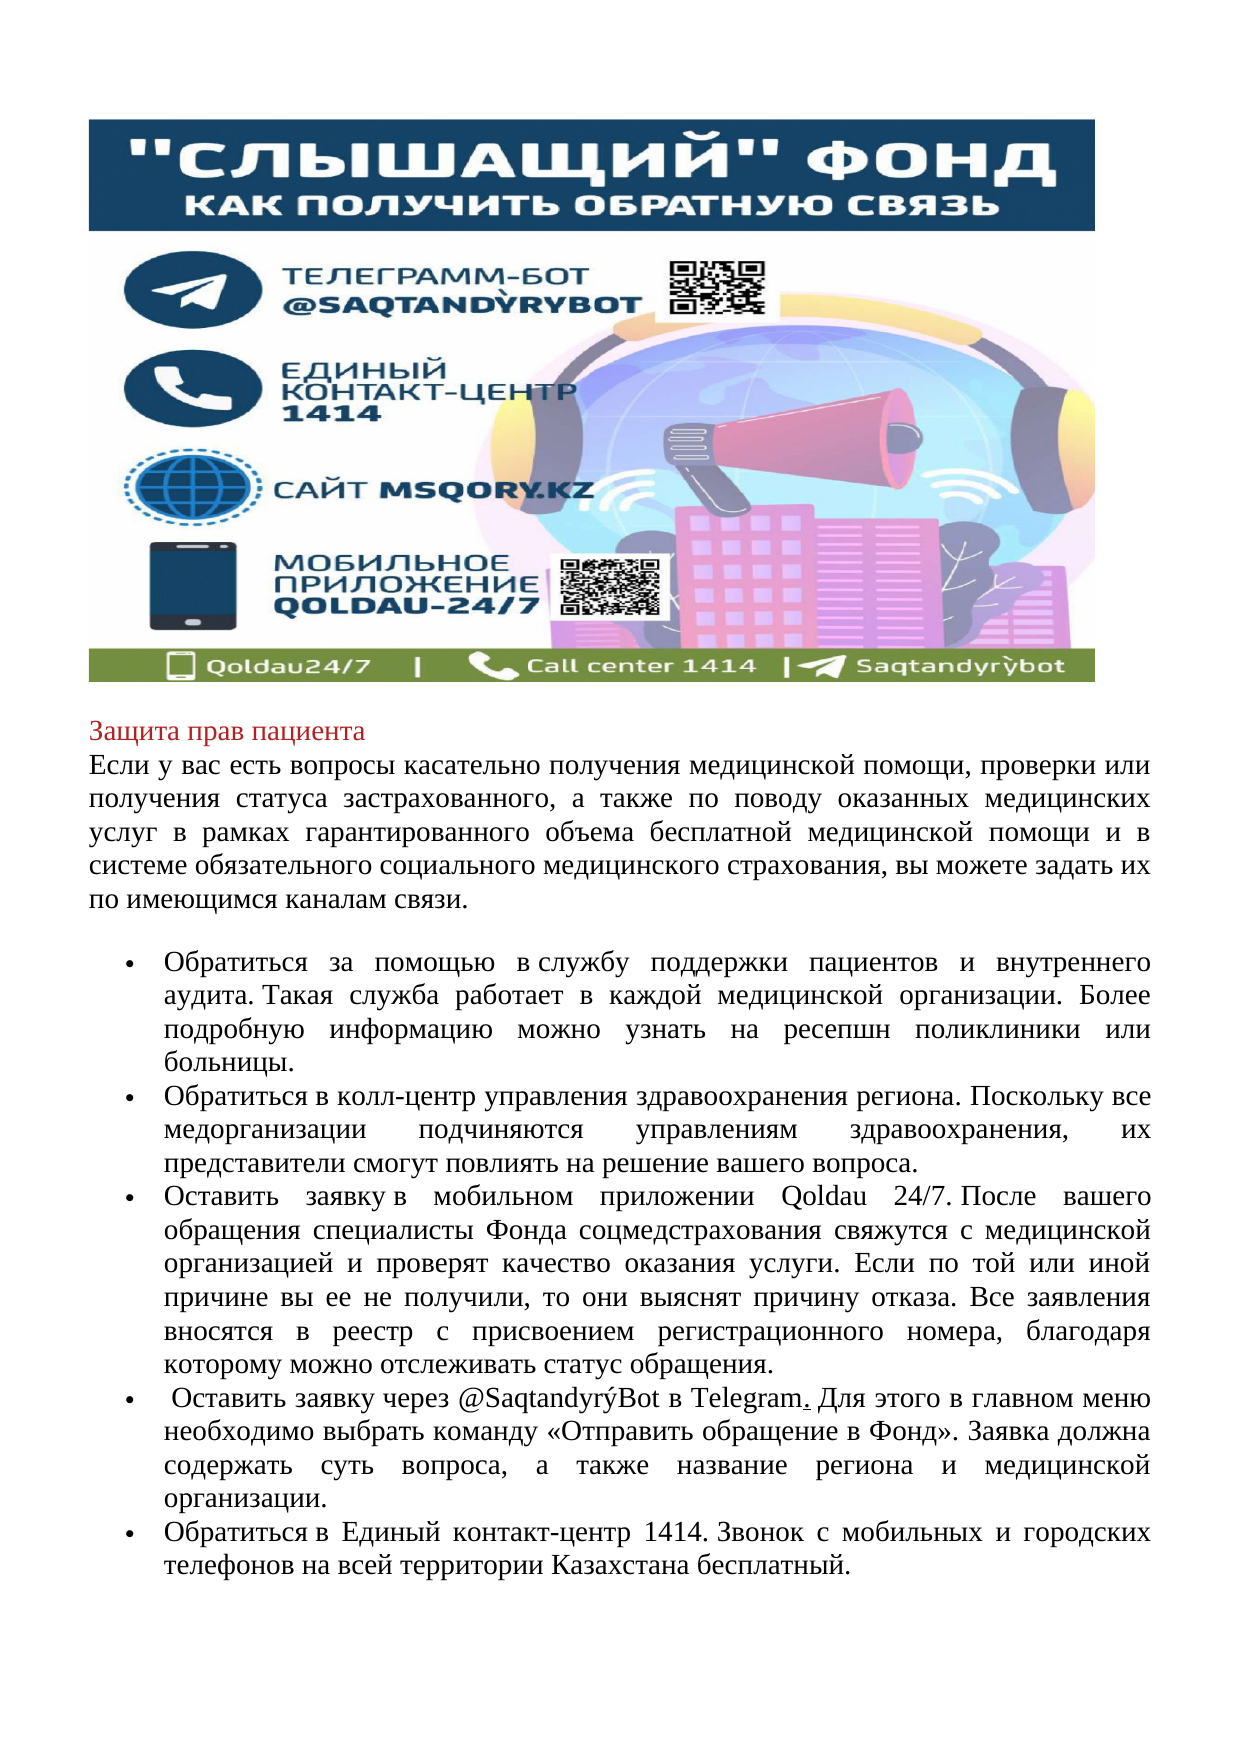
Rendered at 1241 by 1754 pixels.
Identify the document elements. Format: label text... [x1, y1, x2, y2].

picture [88, 118, 1095, 682]
text Если у вас есть вопросы касательно получения медицинской помощи, проверки или получения статуса застрахованного, а также по поводу оказанных медицинских услуг в рамках гарантированного объема бесплатной медицинской помощи и в системе обязательного социального медицинского страхования, вы можете задать их по имеющимся каналам связи. [89, 747, 1152, 914]
list Оставить заявку в мобильном приложении Qoldau 24/7. После вашего обращения специалисты Фонда соцмедстрахования свяжутся с медицинской организацией и проверят качество оказания услуги. Если по той или иной причине вы ее не получили, то они выяснят причину отказа. Все заявления вносятся в реестр с присвоением регистрационного номера, благодаря которому можно отслеживать статус обращения. [126, 1178, 1152, 1380]
list Обратиться за помощью в службу поддержки пациентов и внутреннего аудита. Такая служба работает в каждой медицинской организации. Более подробную информацию можно узнать на ресепшн поликлиники или больницы. [126, 944, 1152, 1078]
list Оставить заявку через @SaqtandyrýBot в Telegram. Для этого в главном меню необходимо выбрать команду «Отправить обращение в Фонд». Заявка должна содержать суть вопроса, а также название региона и медицинской организации. [126, 1380, 1152, 1514]
list Обратиться в Единый контакт-центр 1414. Звонок с мобильных и городских телефонов на всей территории Казахстана бесплатный. [126, 1514, 1152, 1581]
text Защита прав пациента [89, 713, 1152, 747]
list Обратиться в колл-центр управления здравоохранения региона. Поскольку все медорганизации подчиняются управлениям здравоохранения, их представители смогут повлиять на решение вашего вопроса. [126, 1078, 1152, 1178]
